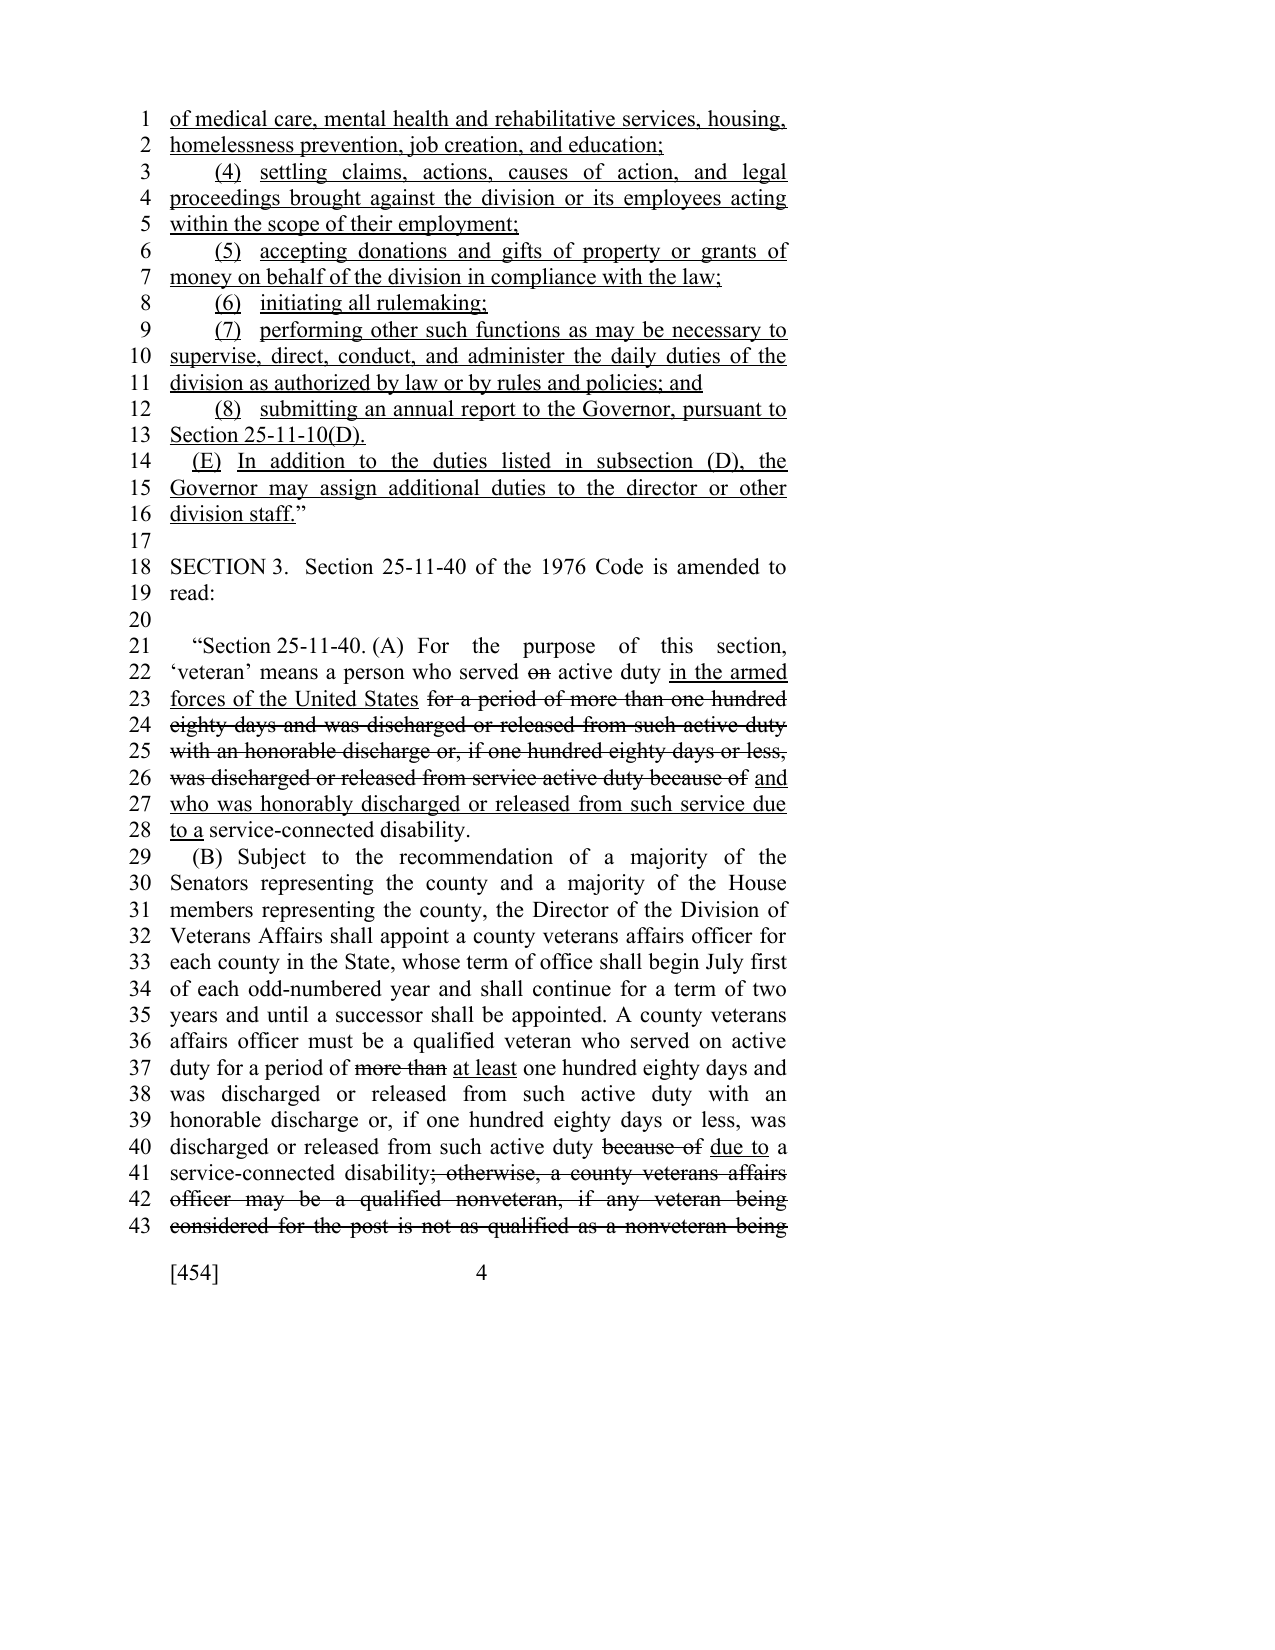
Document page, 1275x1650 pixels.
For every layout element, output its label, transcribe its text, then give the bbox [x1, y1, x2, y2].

text (6) initiating all rulemaking; [169, 289, 787, 316]
text SECTION 3. Section 25-11-40 of the 1976 Code is amended to read: [169, 553, 787, 606]
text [169, 129, 787, 158]
text (5) accepting donations and gifts of property or grants of money on behalf of the division in compliance with the law; [169, 237, 787, 289]
text (7) performing other such functions as may be necessary to supervise, direct, conduct, and administer the daily duties of the division as authorized by law or by rules and policies; and [169, 366, 787, 395]
text “Section 25-11-40. (A) For the purpose of this section, ‘veteran’ means a person who served on active duty in the armed forces of the United States for a period of more than one hundred eighty days and was discharged or released from such active duty with an honorable discharge or, if one hundred eighty days or less, was discharged or released from service active duty because of and who was honorably discharged or released from such service due to a service-connected disability. [169, 753, 787, 813]
text (8) submitting an annual report to the Governor, pursuant to Section 25-11-10(D). [169, 395, 787, 448]
text (E) In addition to the duties listed in subsection (D), the Governor may assign additional duties to the director or other division staff.” [169, 498, 787, 527]
text “Section 25-11-40. (A) For the purpose of this section, ‘veteran’ means a person who served on active duty in the armed forces of the United States for a period of more than one hundred eighty days and was discharged or released from such active duty with an honorable discharge or, if one hundred eighty days or less, was discharged or released from service active duty because of and who was honorably discharged or released from such service due to a service-connected disability. [169, 632, 787, 725]
text (E) In addition to the duties listed in subsection (D), the Governor may assign additional duties to the director or other division staff.” [169, 448, 787, 497]
text (4) settling claims, actions, causes of action, and legal proceedings brought against the division or its employees acting within the scope of their employment; [169, 208, 787, 237]
text (7) performing other such functions as may be necessary to supervise, direct, conduct, and administer the daily duties of the division as authorized by law or by rules and policies; and [169, 316, 787, 365]
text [169, 105, 787, 128]
text (4) settling claims, actions, causes of action, and legal proceedings brought against the division or its employees acting within the scope of their employment; [169, 158, 787, 207]
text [169, 843, 787, 1200]
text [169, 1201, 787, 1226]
